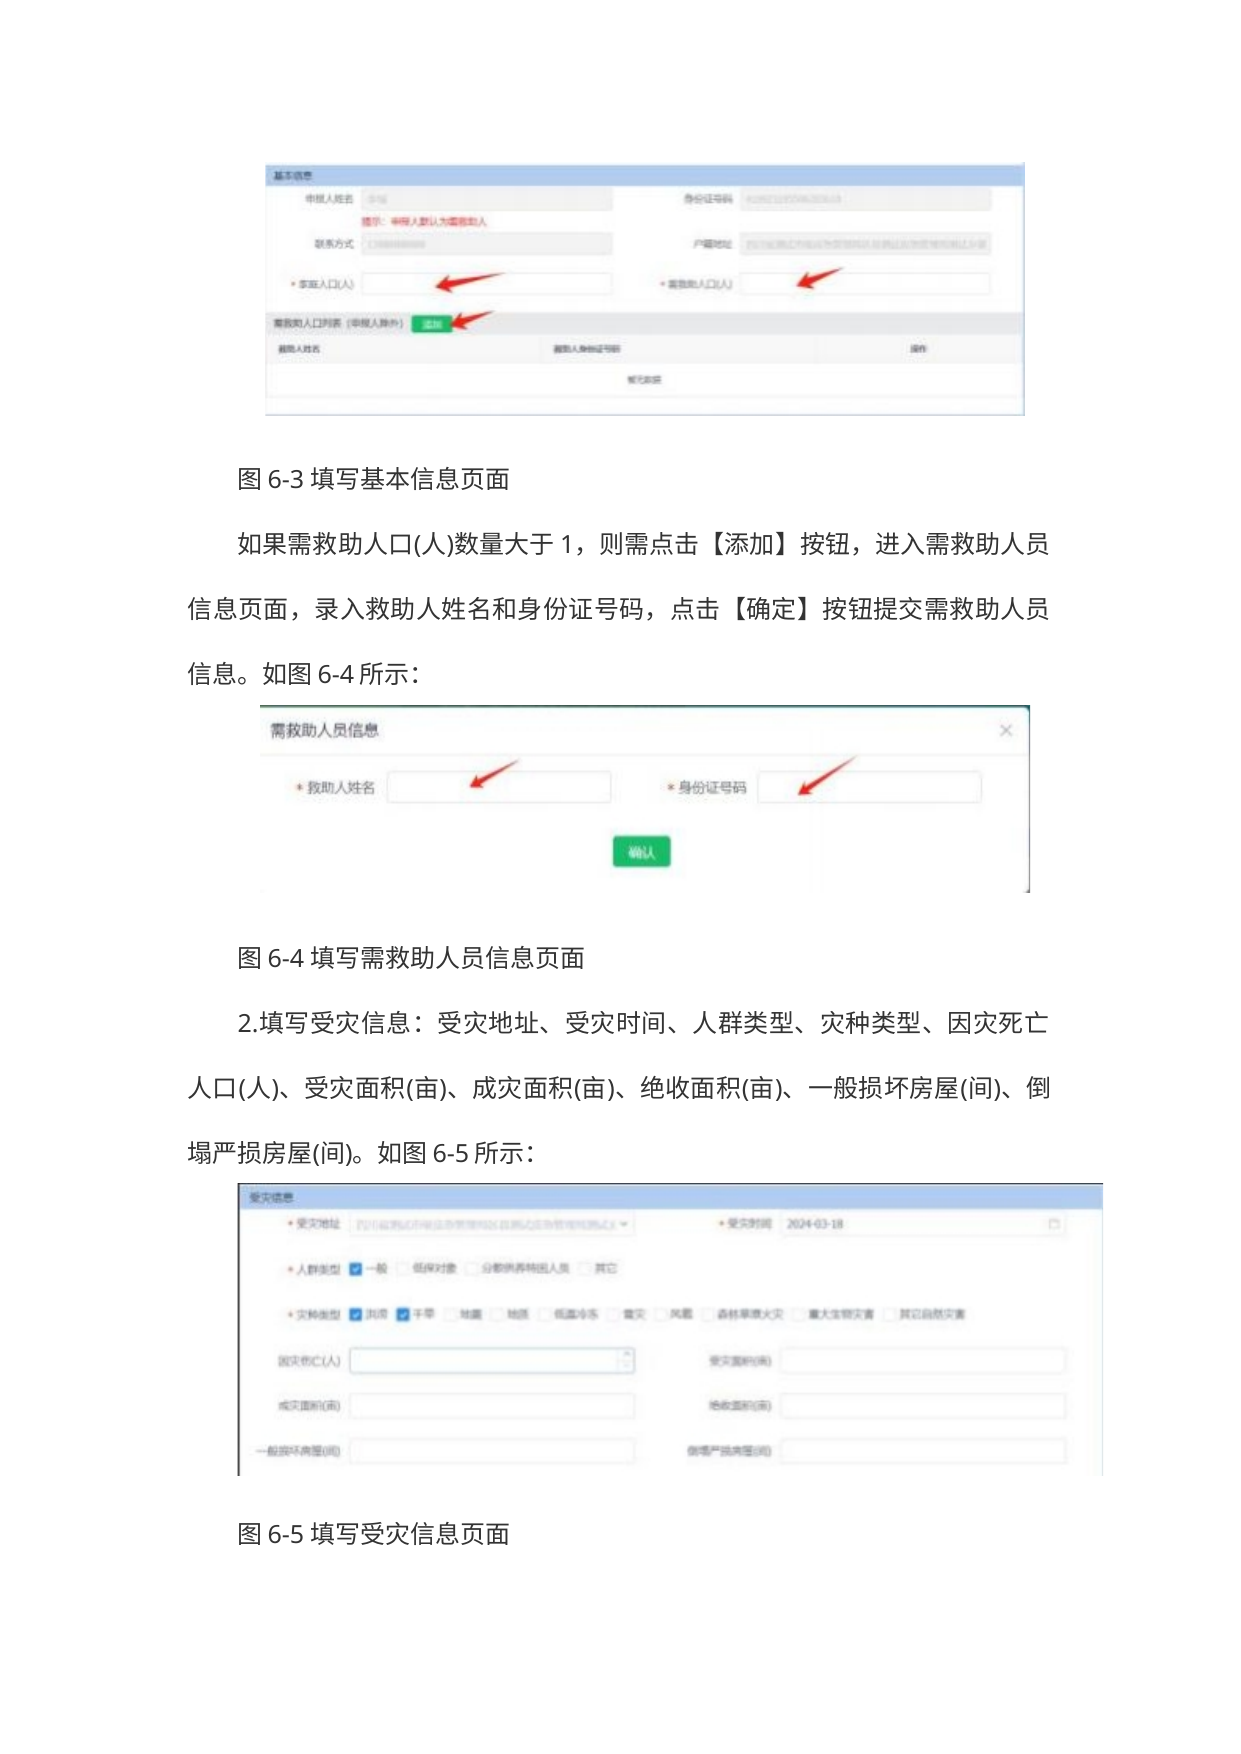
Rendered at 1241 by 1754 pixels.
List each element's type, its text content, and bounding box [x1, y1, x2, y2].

text 如果需救助人口(人)数量大于1，则需点击【添加】按钮，进入需救助人员信息页面，录入救助人姓名和身份证号码，点击【确定】按钮提交需救助人员信息。如图6-4所示： [187, 510, 1053, 705]
text 图6-4 填写需救助人员信息页面 [187, 924, 1053, 989]
picture [260, 705, 1031, 893]
text 2.填写受灾信息：受灾地址、受灾时间、人群类型、灾种类型、因灾死亡人口(人)、受灾面积(亩)、成灾面积(亩)、绝收面积(亩)、一般损坏房屋(间)、倒塌严损房屋(间)。如图6-5所示： [187, 989, 1053, 1184]
text 图6-3 填写基本信息页面 [187, 445, 1053, 510]
text 图6-5 填写受灾信息页面 [187, 1500, 1053, 1565]
picture [265, 162, 1025, 416]
picture [237, 1183, 1104, 1476]
